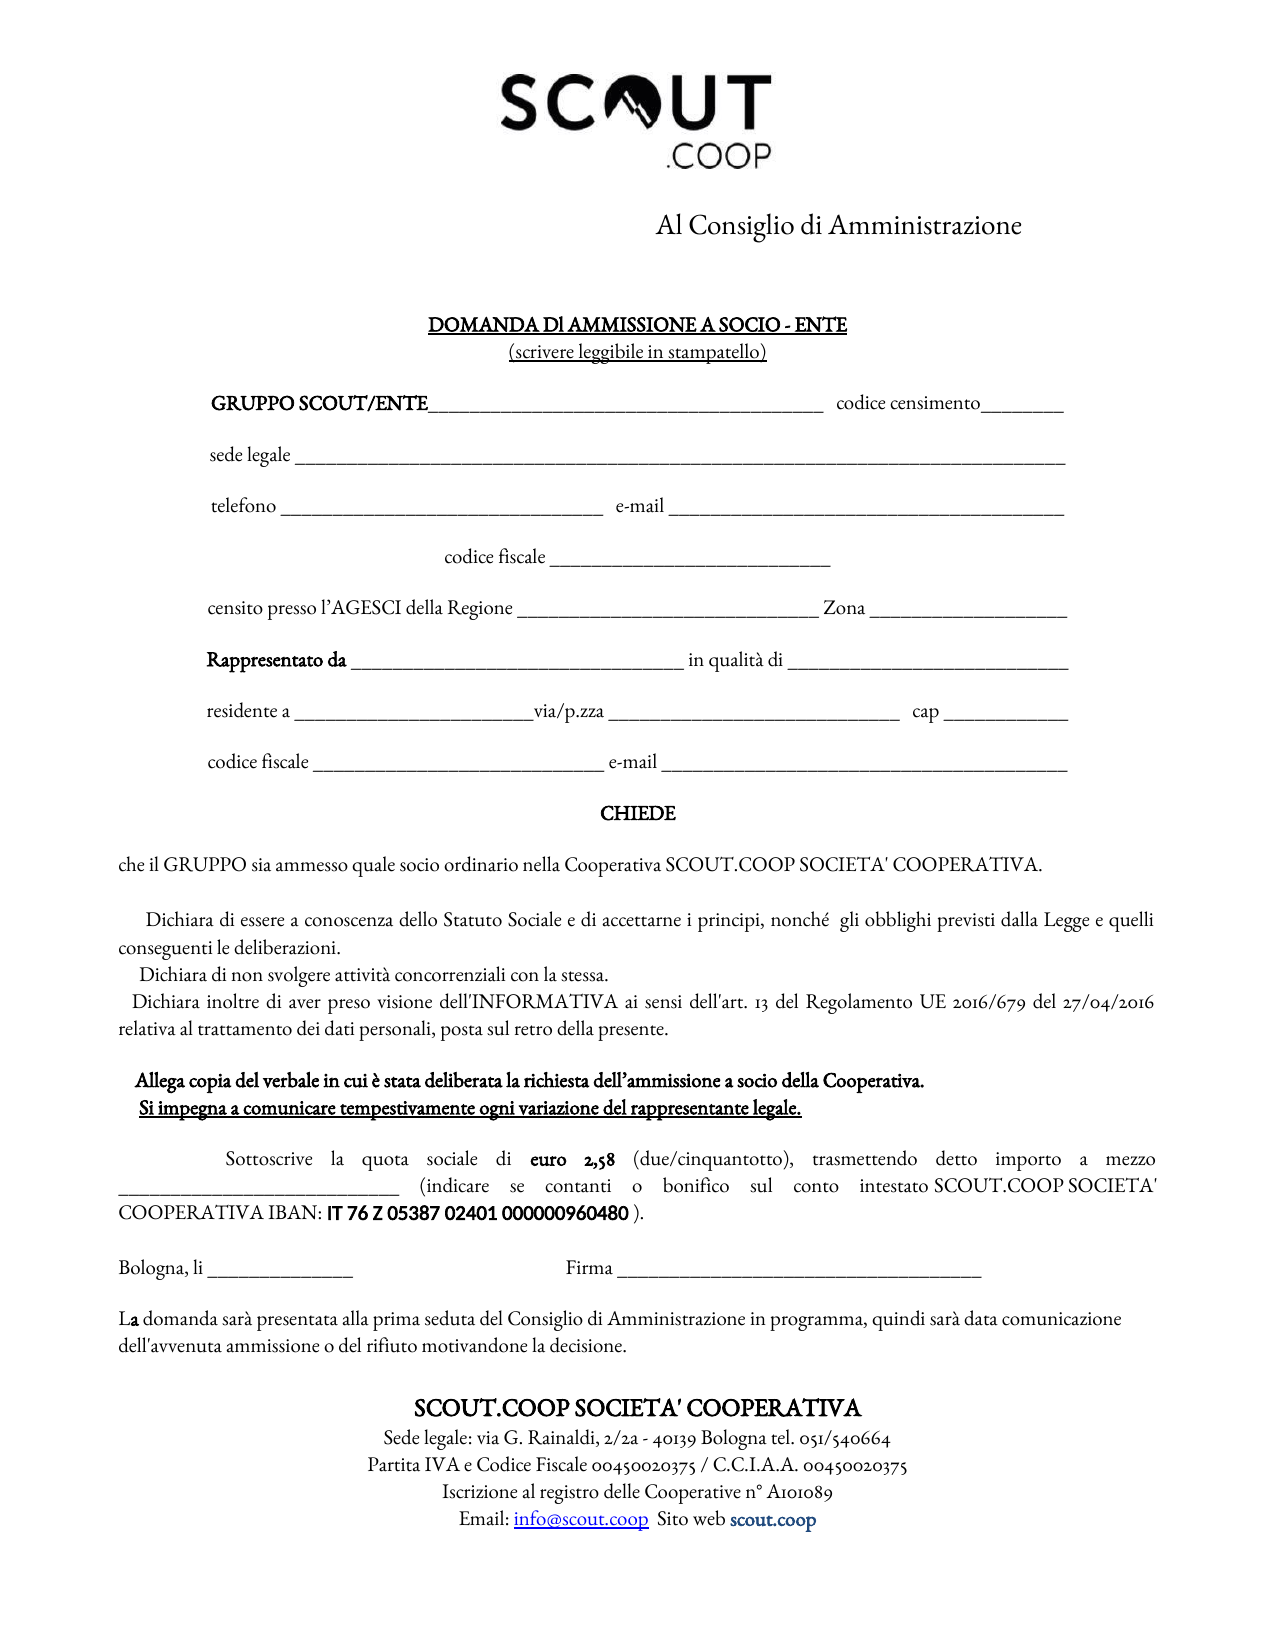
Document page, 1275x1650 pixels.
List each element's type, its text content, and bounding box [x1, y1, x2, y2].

text Rappresentato da ________________________________ in qualità di ___________________________ [118, 645, 1157, 672]
text Dichiara di essere a conoscenza dello Statuto Sociale e di accettarne i principi, nonché gli obblighi previsti dalla Legge e quelli conseguenti le deliberazioni. [118, 906, 1157, 960]
text CHIEDE [118, 799, 1157, 826]
picture [489, 65, 786, 178]
text Dichiara di non svolgere attività concorrenziali con la stessa. [118, 960, 1157, 987]
text Allega copia del verbale in cui è stata deliberata la richiesta dell’ammissione a socio della Cooperativa. [118, 1066, 1157, 1093]
text Dichiara inoltre di aver preso visione dell'INFORMATIVA ai sensi dell'art. 13 del Regolamento UE 2016/679 del 27/04/2016 relativa al trattamento dei dati personali, posta sul retro della presente. [118, 987, 1157, 1042]
text (scrivere leggibile in stampatello) [118, 337, 1157, 365]
text DOMANDA Dl AMMISSIONE A SOCIO - ENTE [118, 310, 1157, 337]
text censito presso l’AGESCI della Regione _____________________________ Zona ___________________ [118, 594, 1157, 621]
text Al Consiglio di Amministrazione [118, 205, 1157, 243]
text che il GRUPPO sia ammesso quale socio ordinario nella Cooperativa SCOUT.COOP SOCIETA' COOPERATIVA. [118, 850, 1157, 877]
text GRUPPO SCOUT/ENTE______________________________________ codice censimento________ [118, 389, 1157, 416]
text Bologna, li ______________ Firma ___________________________________ [118, 1253, 1157, 1280]
text Si impegna a comunicare tempestivamente ogni variazione del rappresentante legale. [118, 1093, 1157, 1120]
text codice fiscale ___________________________ [118, 542, 1157, 570]
text sede legale __________________________________________________________________________ [118, 440, 1157, 467]
text Sottoscrive la quota sociale di euro 2,58 (due/cinquantotto), trasmettendo detto importo a mezzo ___________________________ (indicare se contanti o bonifico sul conto intestato SCOUT.COOP SOCIETA' COOPERATIVA IBAN: IT 76 Z 05387 02401 000000960480 ). [118, 1144, 1157, 1226]
text telefono _______________________________ e-mail ______________________________________ [118, 491, 1157, 518]
text La domanda sarà presentata alla prima seduta del Consiglio di Amministrazione in programma, quindi sarà data comunicazione dell'avvenuta ammissione o del rifiuto motivandone la decisione. [118, 1304, 1157, 1359]
text residente a _______________________via/p.zza ____________________________ cap ____________ [118, 696, 1157, 723]
text codice fiscale ____________________________ e-mail _______________________________________ [118, 747, 1157, 775]
